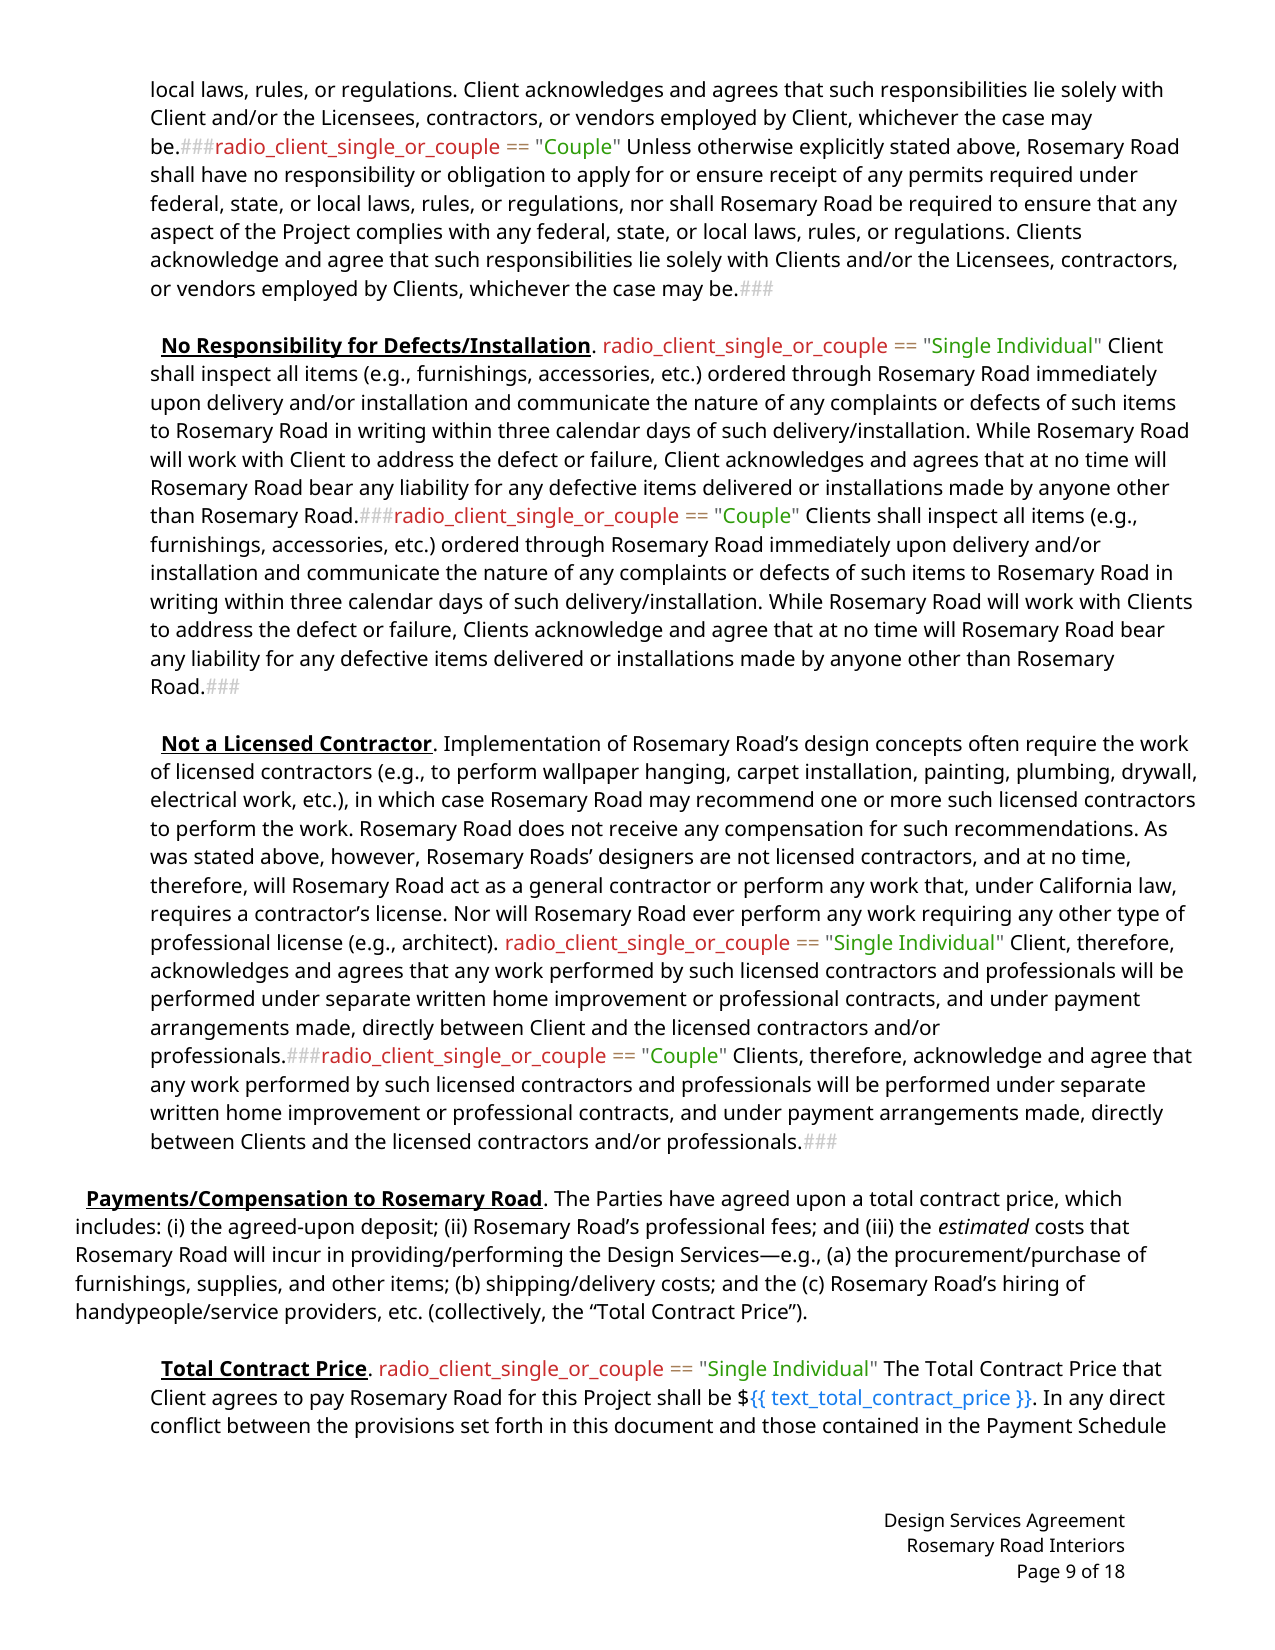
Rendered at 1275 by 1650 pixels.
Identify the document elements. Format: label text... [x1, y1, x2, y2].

text Payments/Compensation to Rosemary Road. The Parties have agreed upon a total contract price, which includes: (i) the agreed-upon deposit; (ii) Rosemary Road’s professional fees; and (iii) the estimated costs that Rosemary Road will incur in providing/performing the Design Services—e.g., (a) the procurement/purchase of furnishings, supplies, and other items; (b) shipping/delivery costs; and the (c) Rosemary Road’s hiring of handypeople/service providers, etc. (collectively, the “Total Contract Price”). [75, 1184, 1200, 1326]
text No Responsibility for Defects/Installation. Client shall inspect all items (e.g., furnishings, accessories, etc.) ordered through Rosemary Road immediately upon delivery and/or installation and communicate the nature of any complaints or defects of such items to Rosemary Road in writing within three calendar days of such delivery/installation. While Rosemary Road will work with Client to address the defect or failure, Client acknowledges and agrees that at no time will Rosemary Road bear any liability for any defective items delivered or installations made by anyone other than Rosemary Road.Clients shall inspect all items (e.g., furnishings, accessories, etc.) ordered through Rosemary Road immediately upon delivery and/or installation and communicate the nature of any complaints or defects of such items to Rosemary Road in writing within three calendar days of such delivery/installation. While Rosemary Road will work with Clients to address the defect or failure, Clients acknowledge and agree that at no time will Rosemary Road bear any liability for any defective items delivered or installations made by anyone other than Rosemary Road. [150, 331, 1200, 701]
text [150, 75, 1200, 302]
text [150, 1354, 1200, 1439]
text Not a Licensed Contractor. Implementation of Rosemary Road’s design concepts often require the work of licensed contractors (e.g., to perform wallpaper hanging, carpet installation, painting, plumbing, drywall, electrical work, etc.), in which case Rosemary Road may recommend one or more such licensed contractors to perform the work. Rosemary Road does not receive any compensation for such recommendations. As was stated above, however, Rosemary Roads’ designers are not licensed contractors, and at no time, therefore, will Rosemary Road act as a general contractor or perform any work that, under California law, requires a contractor’s license. Nor will Rosemary Road ever perform any work requiring any other type of professional license (e.g., architect). Client, therefore, acknowledges and agrees that any work performed by such licensed contractors and professionals will be performed under separate written home improvement or professional contracts, and under payment arrangements made, directly between Client and the licensed contractors and/or professionals.Clients, therefore, acknowledge and agree that any work performed by such licensed contractors and professionals will be performed under separate written home improvement or professional contracts, and under payment arrangements made, directly between Clients and the licensed contractors and/or professionals. [150, 729, 1200, 1155]
